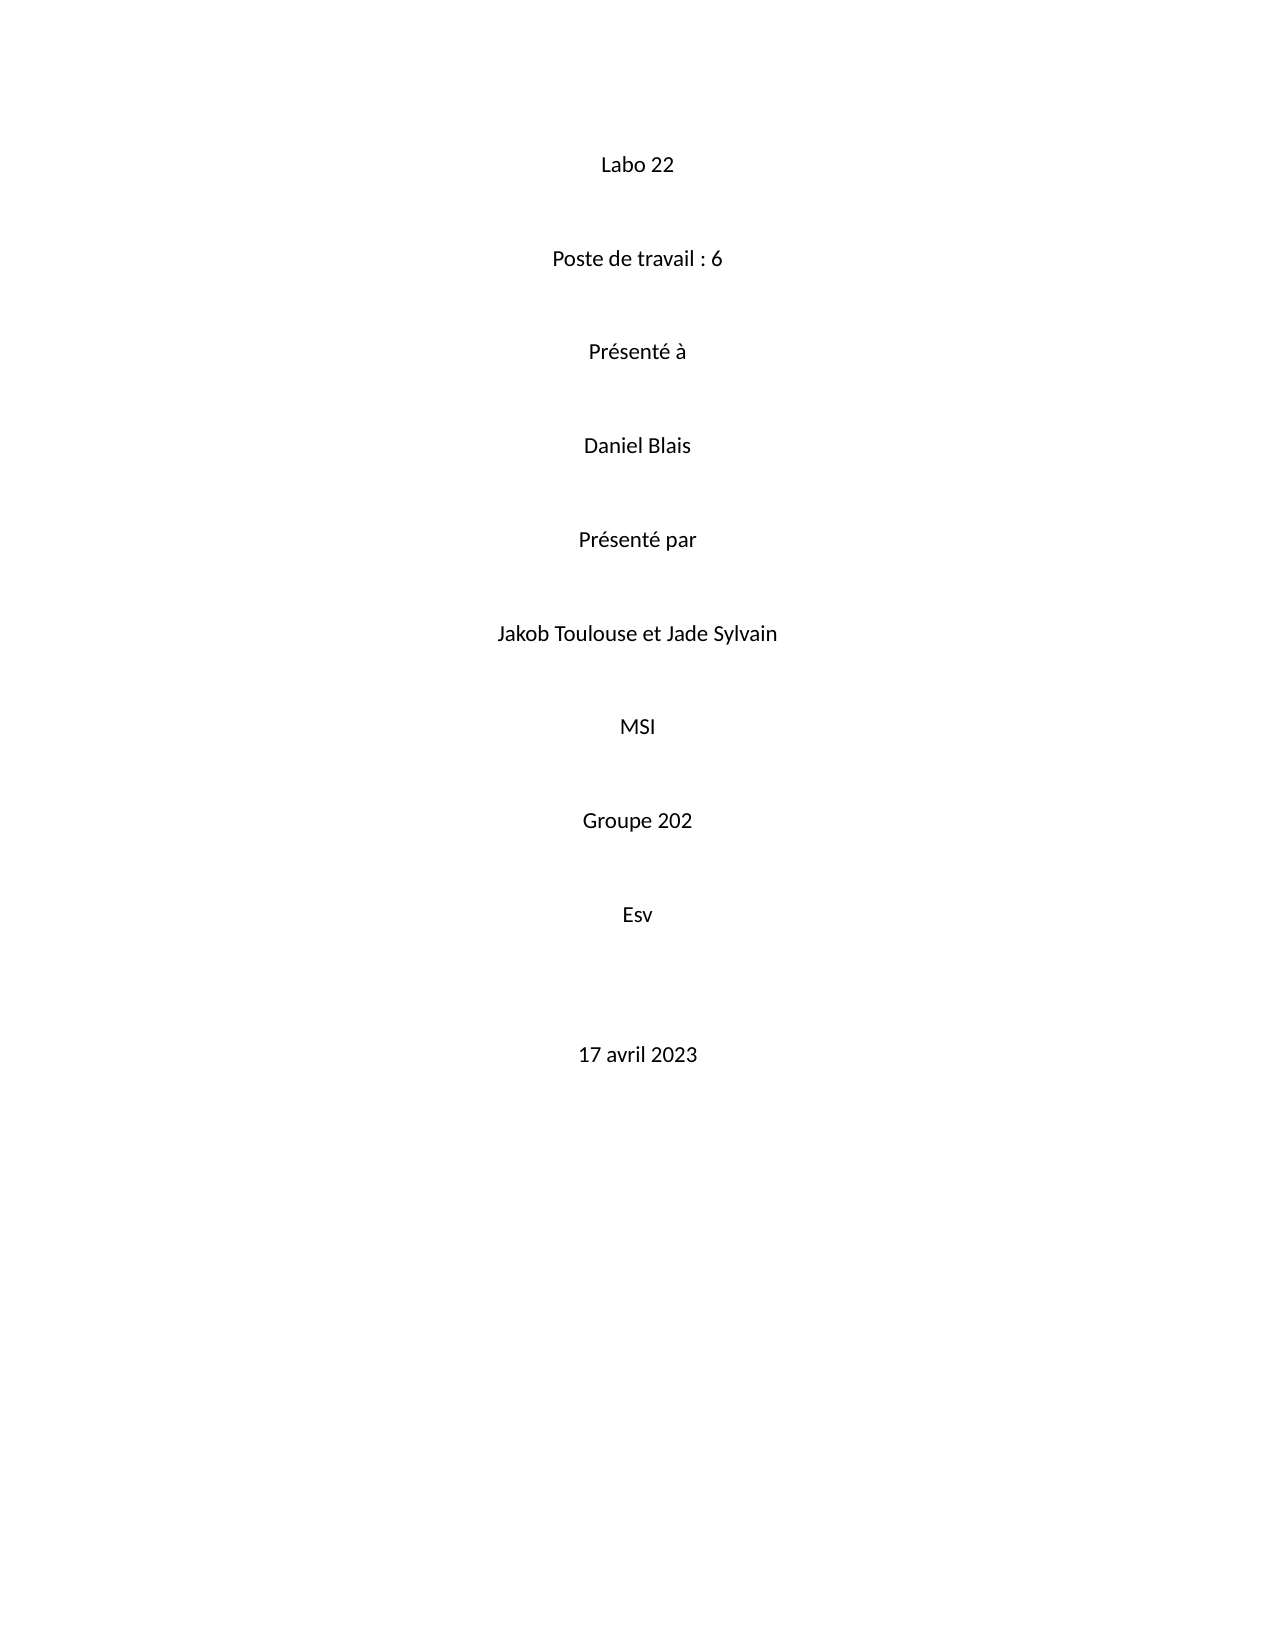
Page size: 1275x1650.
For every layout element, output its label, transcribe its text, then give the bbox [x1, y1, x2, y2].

text Jakob Toulouse et Jade Sylvain [187, 619, 1087, 647]
text 17 avril 2023 [187, 1041, 1087, 1069]
text Présenté à [187, 337, 1087, 366]
text Daniel Blais [187, 431, 1087, 459]
text Groupe 202 [187, 806, 1087, 834]
text Esv [187, 900, 1087, 928]
text Présenté par [187, 525, 1087, 553]
text MSI [187, 712, 1087, 741]
text Labo 22 [187, 150, 1087, 178]
text Poste de travail : 6 [187, 244, 1087, 272]
